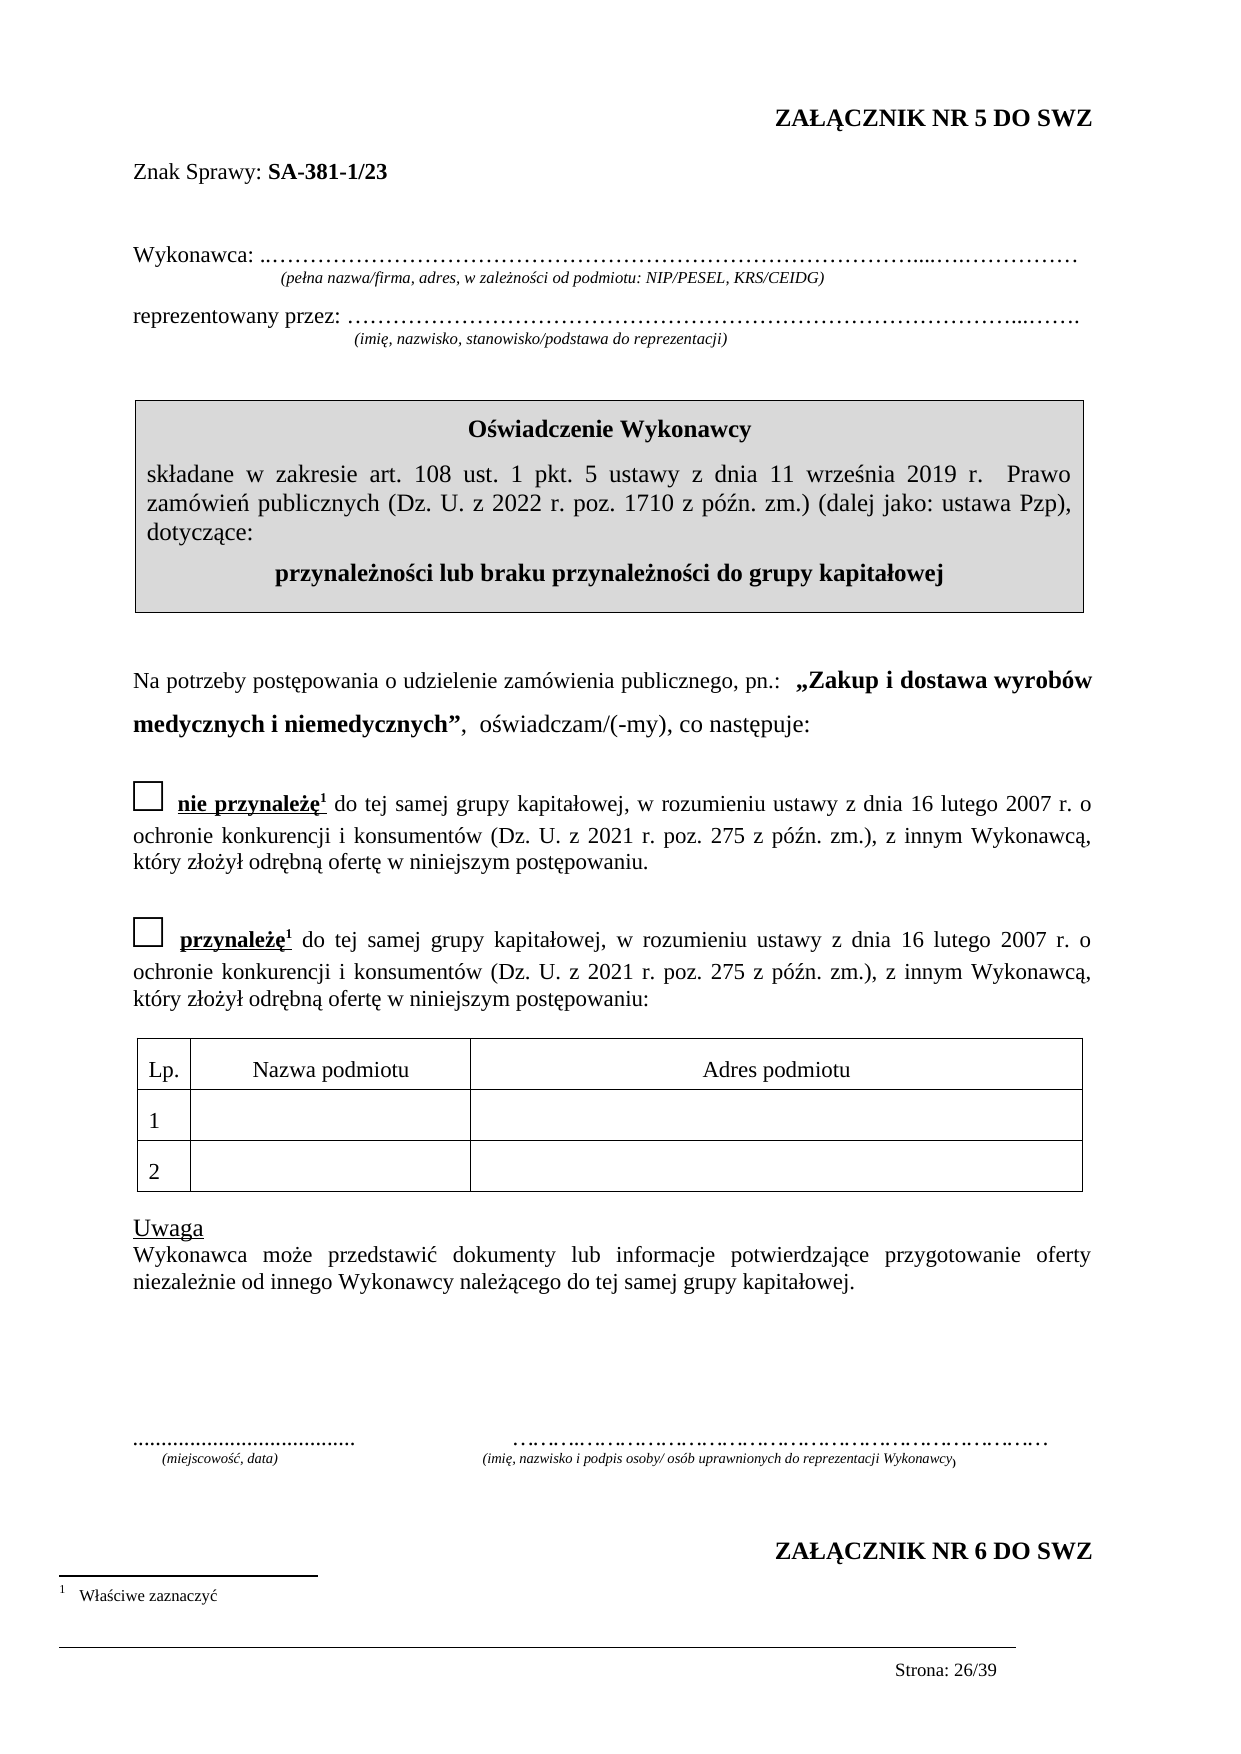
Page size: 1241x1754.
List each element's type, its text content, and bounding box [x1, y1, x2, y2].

table_cell 1 [138, 1090, 190, 1139]
table_header Lp. [138, 1039, 190, 1088]
text Uwaga [59, 1204, 1092, 1242]
text Wykonawca: ..…………………………………………………………………………....….…………… [59, 241, 1092, 268]
text ZAŁĄCZNIK NR 6 DO SWZ [59, 1536, 1092, 1565]
table_header Nazwa podmiotu [191, 1039, 470, 1088]
text Na potrzeby postępowania o udzielenie zamówienia publicznego, pn.: „Zakup i dostawa wyrobów medycznych i niemedycznych”, oświadczam/(-my), co następuje: [133, 666, 1092, 737]
text Wykonawca może przedstawić dokumenty lub informacje potwierdzające przygotowanie oferty niezależnie od innego Wykonawcy należącego do tej samej grupy kapitałowej. [133, 1242, 1092, 1294]
table_cell [471, 1090, 1082, 1139]
table_header Adres podmiotu [471, 1039, 1082, 1088]
text Znak Sprawy: SA-381-1/23 [59, 158, 1092, 185]
text □ nie przynależę1 do tej samej grupy kapitałowej, w rozumieniu ustawy z dnia 16 lutego 2007 r. o ochronie konkurencji i konsumentów (Dz. U. z 2021 r. poz. 275 z późn. zm.), z innym Wykonawcą, który złożył odrębną ofertę w niniejszym postępowaniu. [133, 764, 1092, 874]
text reprezentowany przez: ……………………………………………………………………………...……. [59, 302, 1092, 328]
table_cell 2 [138, 1141, 190, 1191]
table_cell [191, 1090, 470, 1139]
table_header Oświadczenie Wykonawcy składane w zakresie art. 108 ust. 1 pkt. 5 ustawy z dnia 11 września 2019 r. Prawo zamówień publicznych (Dz. U. z 2022 r. poz. 1710 z późn. zm.) (dalej jako: ustawa Pzp), dotyczące: przynależności lub braku przynależności do grupy kapitałowej [136, 401, 1083, 612]
text ZAŁĄCZNIK NR 5 DO SWZ [59, 103, 1092, 132]
text (miejscowość, data) (imię, nazwisko i podpis osoby/ osób uprawnionych do reprezentacji Wykonawcy) [59, 1450, 1092, 1479]
text (imię, nazwisko, stanowisko/podstawa do reprezentacji) [281, 328, 1093, 348]
table_cell [471, 1141, 1082, 1191]
table_cell [191, 1141, 470, 1191]
text (pełna nazwa/firma, adres, w zależności od podmiotu: NIP/PESEL, KRS/CEIDG) [281, 268, 1092, 287]
text ....................................... ……….…………………………………………………………… [59, 1424, 1092, 1450]
text □ przynależę do tej samej grupy kapitałowej, w rozumieniu ustawy z dnia 16 lutego 2007 r. o ochronie konkurencji i konsumentów (Dz. U. z 2021 r. poz. 275 z późn. zm.), z innym Wykonawcą, który złożył odrębną ofertę w niniejszym postępowaniu: [133, 901, 1092, 1011]
